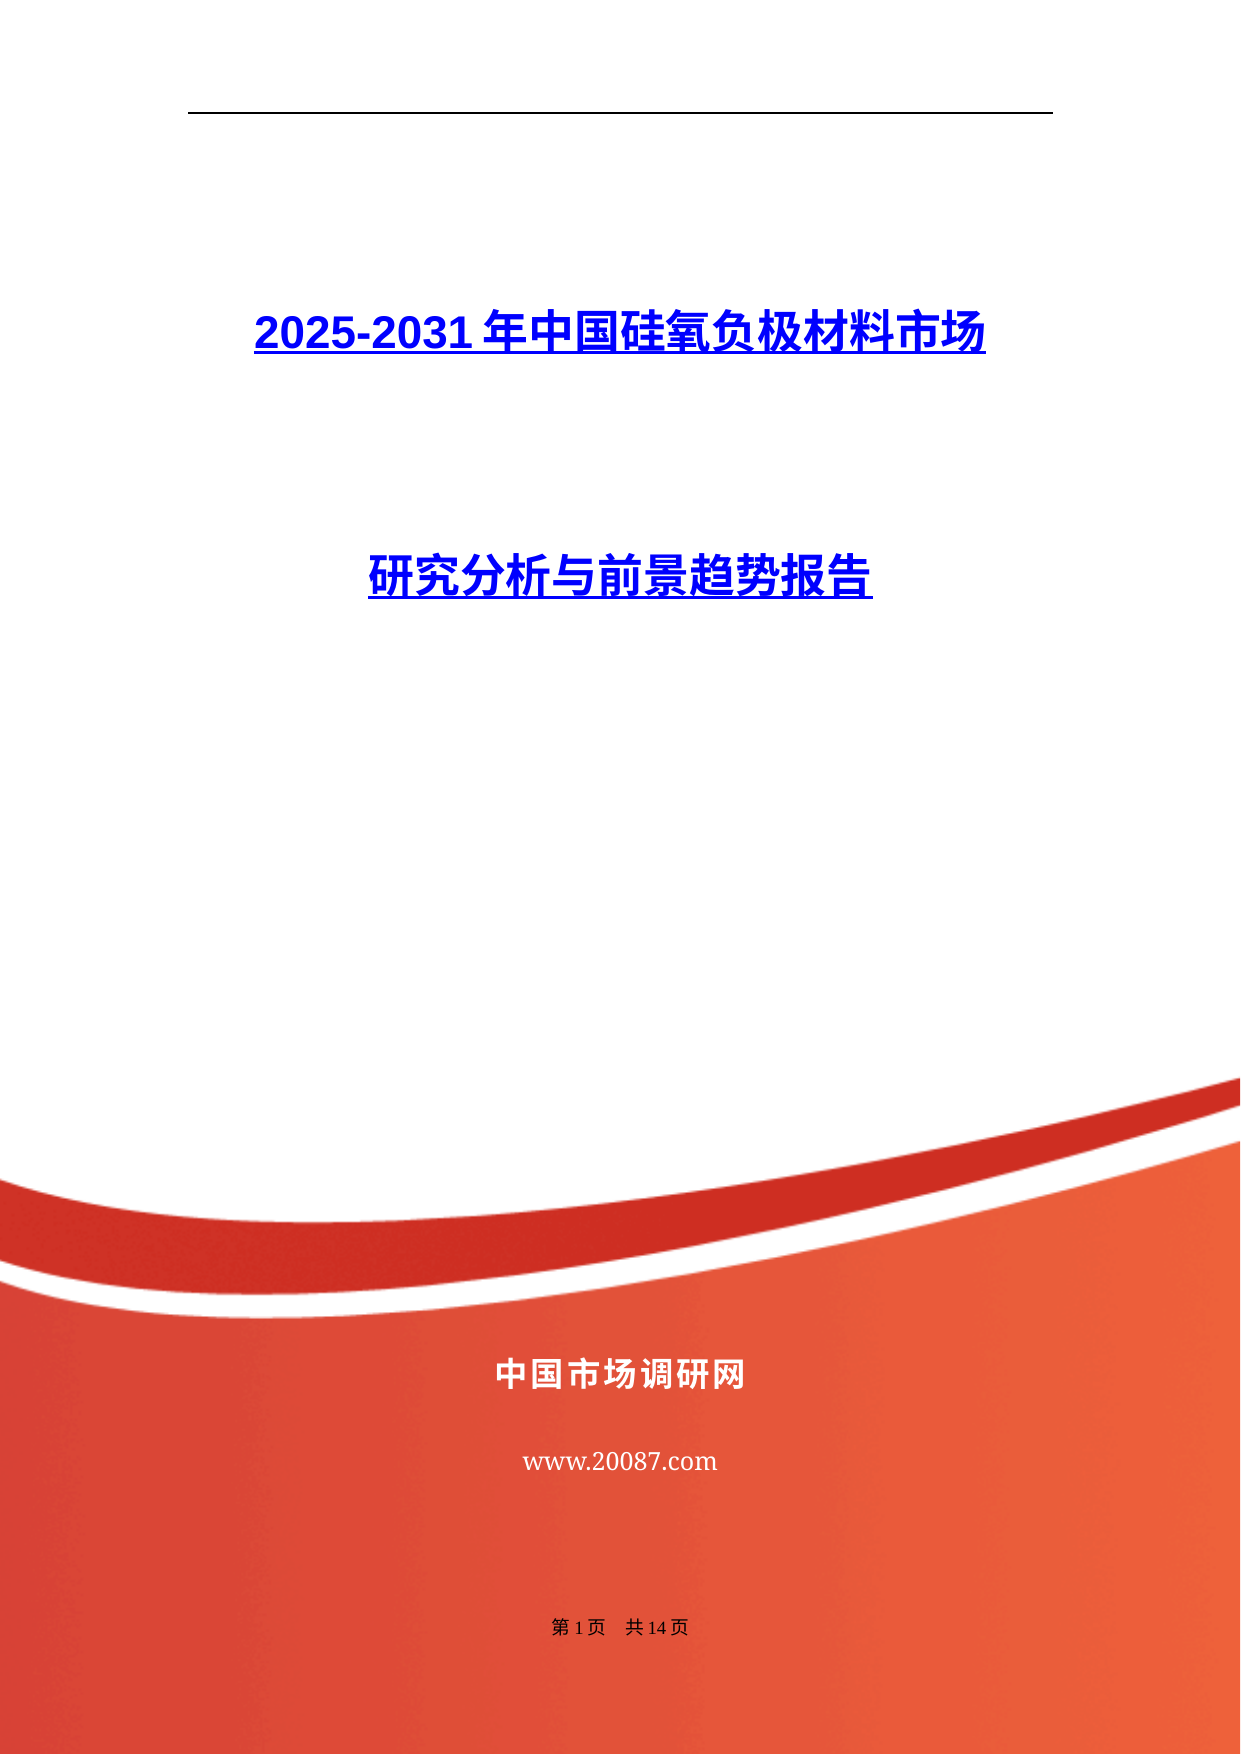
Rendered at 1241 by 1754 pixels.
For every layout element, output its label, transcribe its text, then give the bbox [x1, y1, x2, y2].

subtitle 中国市场调研网 [187, 1339, 1053, 1404]
table_header 2025-2031年中国硅氧负极材料市场研究分析与前景趋势报告 [188, 207, 1053, 773]
picture [0, 1006, 1241, 1754]
text www.20087.com [187, 1428, 1053, 1493]
